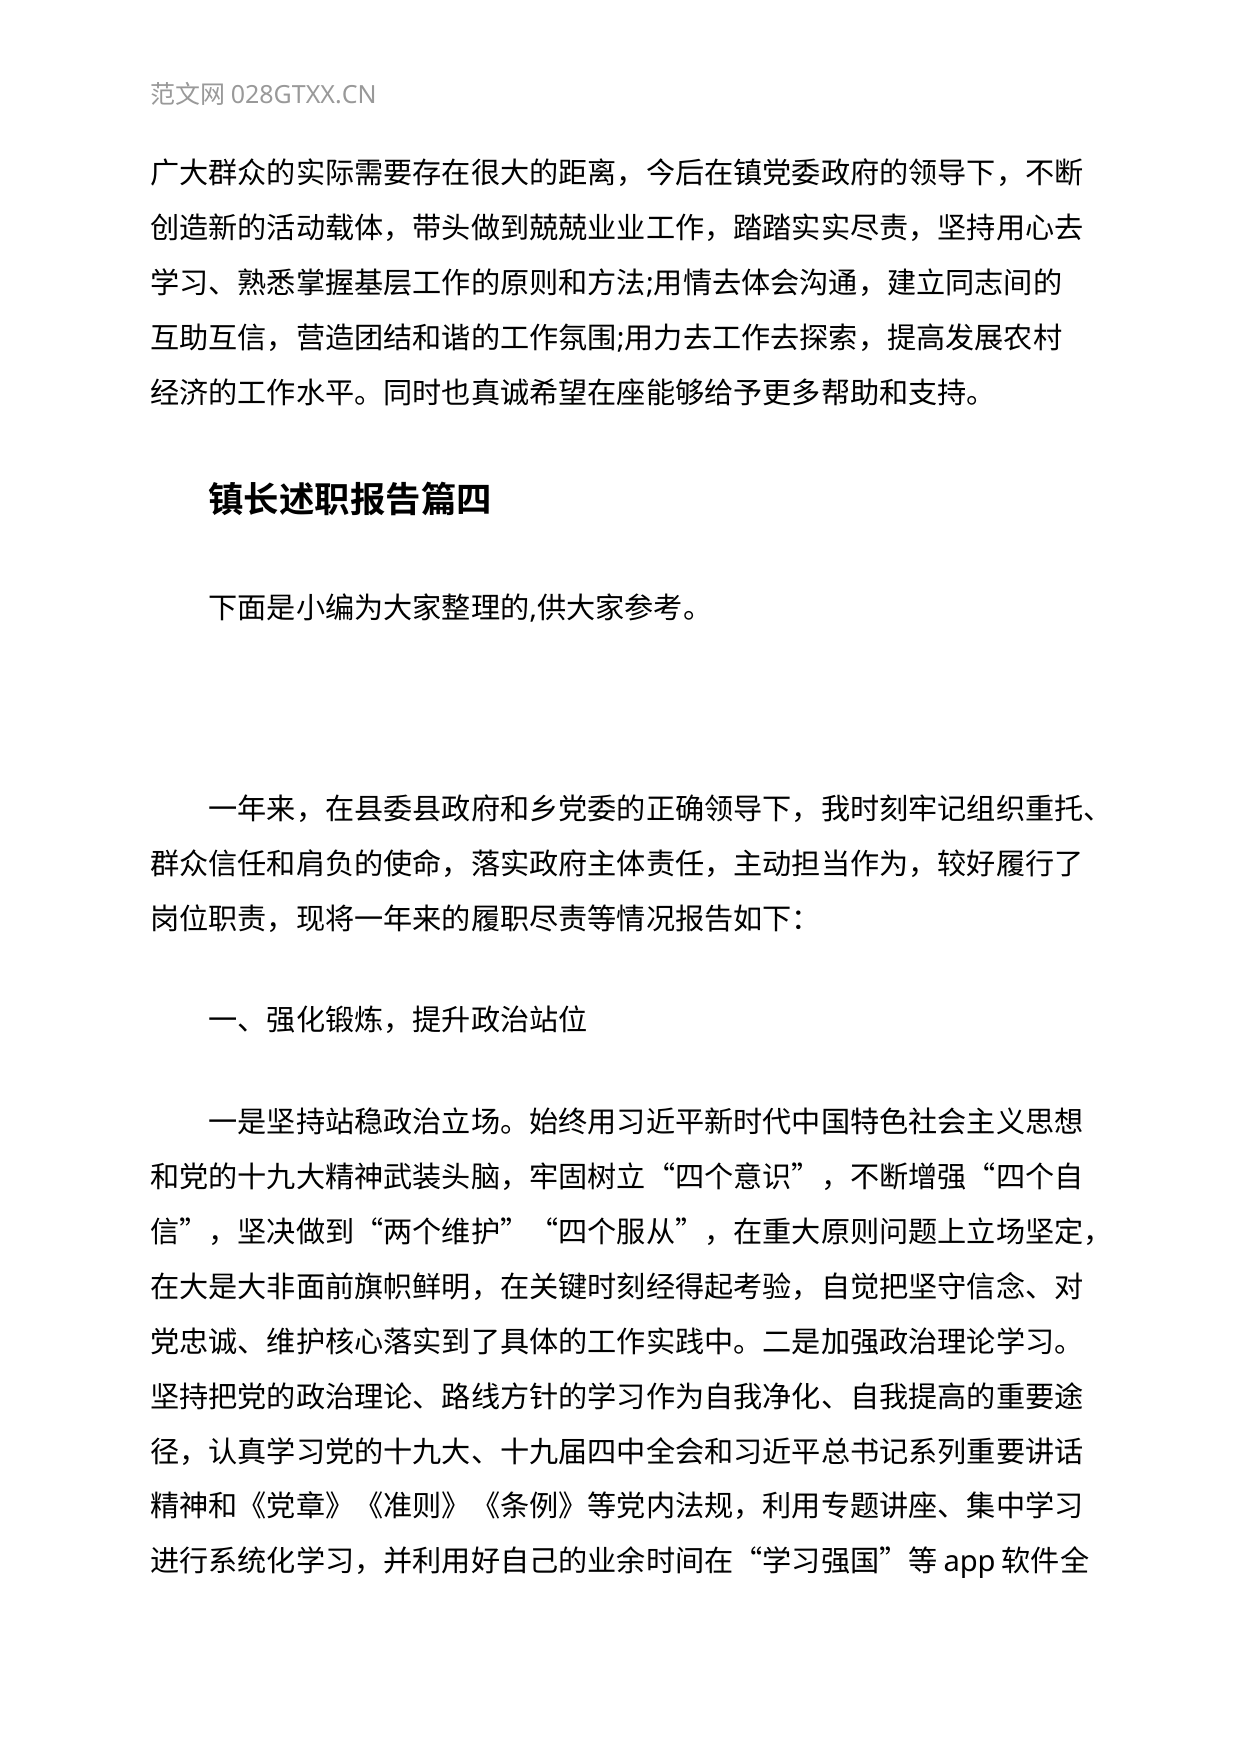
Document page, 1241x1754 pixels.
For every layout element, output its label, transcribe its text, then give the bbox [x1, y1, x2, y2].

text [150, 150, 1090, 412]
text 一年来，在县委县政府和乡党委的正确领导下，我时刻牢记组织重托、群众信任和肩负的使命，落实政府主体责任，主动担当作为，较好履行了岗位职责，现将一年来的履职尽责等情况报告如下： [150, 785, 1090, 937]
text 下面是小编为大家整理的,供大家参考。 [150, 585, 1090, 627]
text 镇长述职报告篇四 [150, 472, 1090, 523]
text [150, 1099, 1090, 1580]
text 一、强化锻炼，提升政治站位 [150, 997, 1090, 1039]
